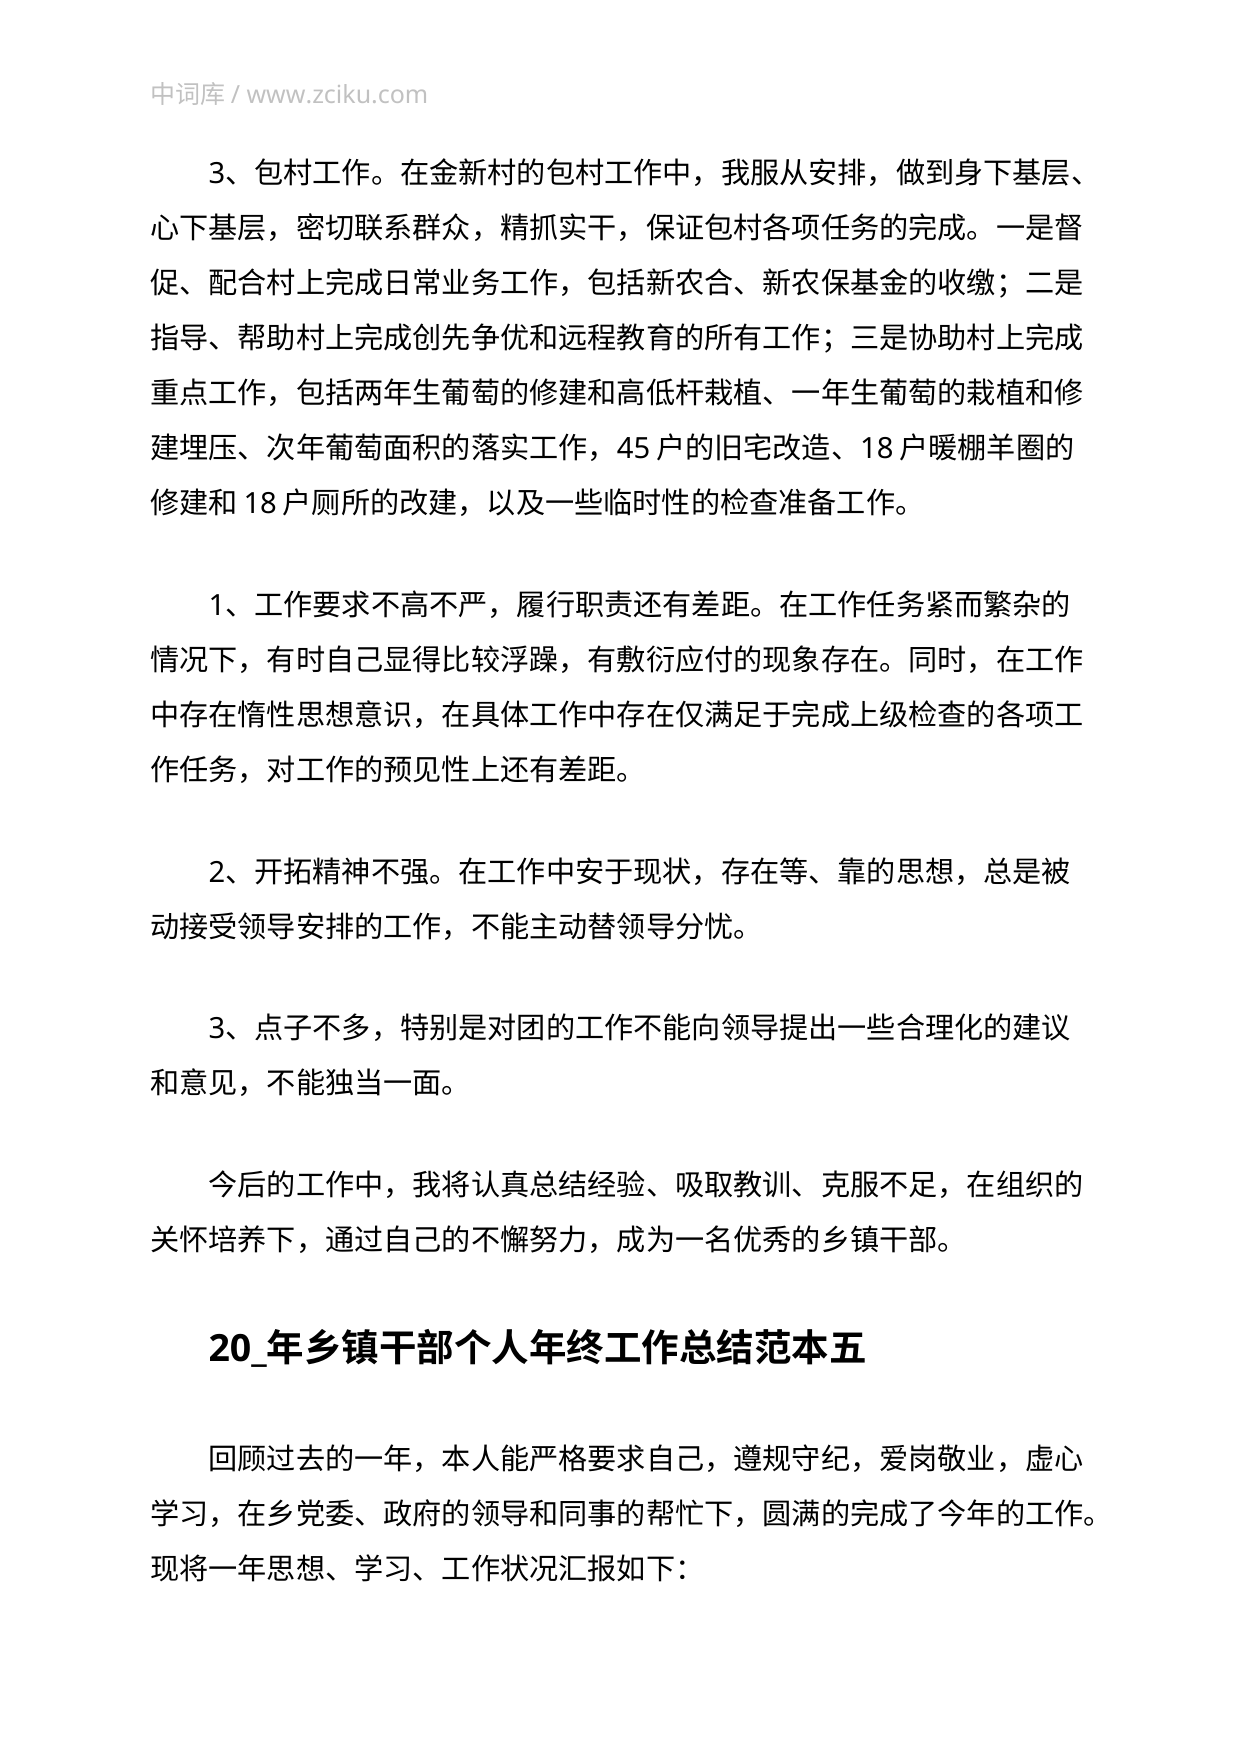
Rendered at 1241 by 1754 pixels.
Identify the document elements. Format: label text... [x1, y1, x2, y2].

text 20_年乡镇干部个人年终工作总结范本五 [150, 1318, 1090, 1373]
text 3、点子不多，特别是对团的工作不能向领导提出一些合理化的建议和意见，不能独当一面。 [150, 1005, 1090, 1102]
text 2、开拓精神不强。在工作中安于现状，存在等、靠的思想，总是被动接受领导安排的工作，不能主动替领导分忧。 [150, 848, 1090, 945]
text 1、工作要求不高不严，履行职责还有差距。在工作任务紧而繁杂的情况下，有时自己显得比较浮躁，有敷衍应付的现象存在。同时，在工作中存在惰性思想意识，在具体工作中存在仅满足于完成上级检查的各项工作任务，对工作的预见性上还有差距。 [150, 582, 1090, 789]
text 3、包村工作。在金新村的包村工作中，我服从安排，做到身下基层、心下基层，密切联系群众，精抓实干，保证包村各项任务的完成。一是督促、配合村上完成日常业务工作，包括新农合、新农保基金的收缴；二是指导、帮助村上完成创先争优和远程教育的所有工作；三是协助村上完成重点工作，包括两年生葡萄的修建和高低杆栽植、一年生葡萄的栽植和修建埋压、次年葡萄面积的落实工作，45户的旧宅改造、18户暖棚羊圈的修建和18户厕所的改建，以及一些临时性的检查准备工作。 [150, 150, 1090, 522]
text 回顾过去的一年，本人能严格要求自己，遵规守纪，爱岗敬业，虚心学习，在乡党委、政府的领导和同事的帮忙下，圆满的完成了今年的工作。现将一年思想、学习、工作状况汇报如下： [150, 1436, 1090, 1588]
text 今后的工作中，我将认真总结经验、吸取教训、克服不足，在组织的关怀培养下，通过自己的不懈努力，成为一名优秀的乡镇干部。 [150, 1162, 1090, 1259]
